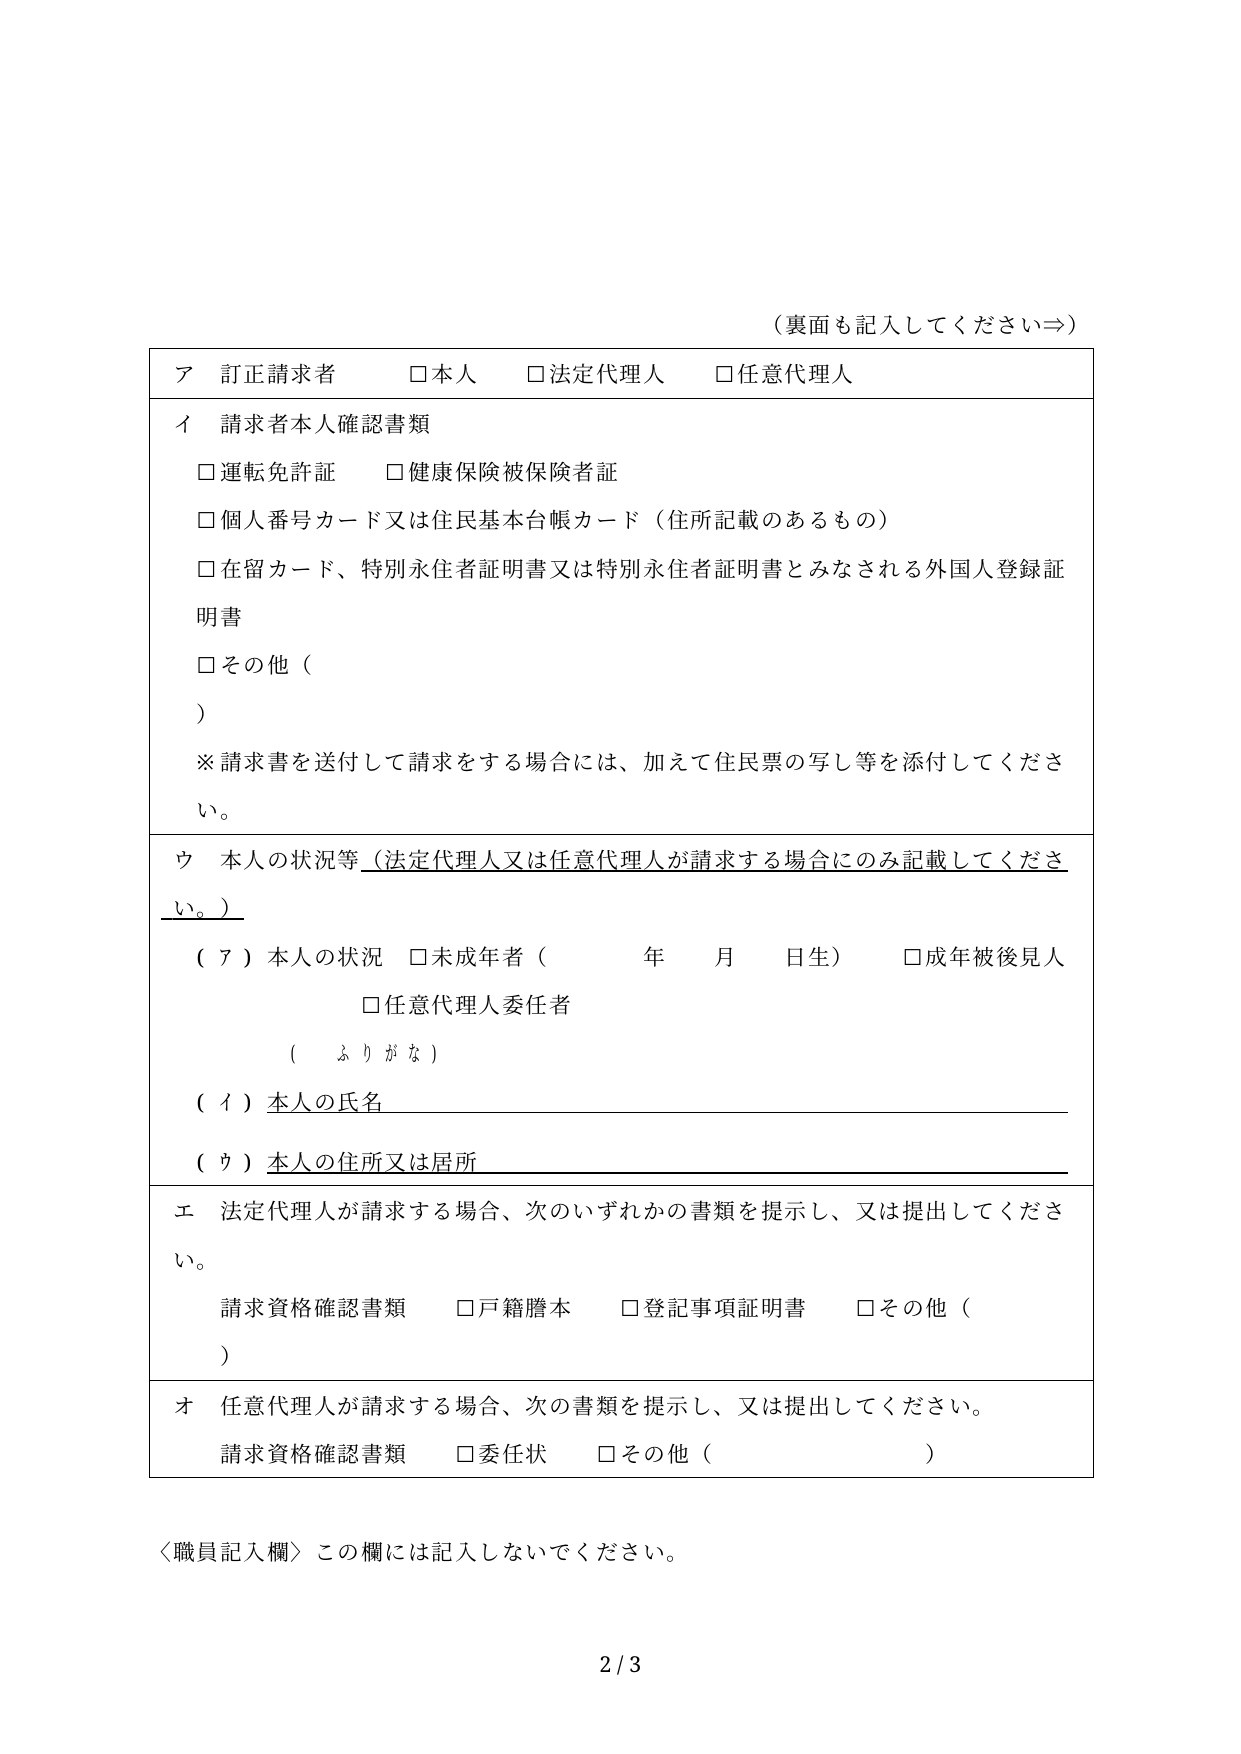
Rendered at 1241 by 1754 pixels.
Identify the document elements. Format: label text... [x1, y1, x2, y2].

table_cell イ 請求者本人確認書類 ☐運転免許証 ☐健康保険被保険者証 ☐個人番号カード又は住民基本台帳カード（住所記載のあるもの） ☐在留カード、特別永住者証明書又は特別永住者証明書とみなされる外国人登録証明書 ☐その他（ ） ※請求書を送付して請求をする場合には、加えて住民票の写し等を添付してください。 [150, 399, 1093, 834]
table_cell オ 任意代理人が請求する場合、次の書類を提示し、又は提出してください。 請求資格確認書類 ☐委任状 ☐その他（ ） [150, 1381, 1093, 1477]
table_cell エ 法定代理人が請求する場合、次のいずれかの書類を提示し、又は提出してください。 請求資格確認書類 ☐戸籍謄本 ☐登記事項証明書 ☐その他（ ） [150, 1186, 1093, 1379]
table_header ア 訂正請求者 ☐本人 ☐法定代理人 ☐任意代理人 [150, 349, 1093, 398]
table_cell ウ 本人の状況等（法定代理人又は任意代理人が請求する場合にのみ記載してください。） (ｱ) 本人の状況 ☐未成年者（ 年 月 日生） ☐成年被後見人 ☐任意代理人委任者 (ふりがな) (ｲ) 本人の氏名 (ｳ) 本人の住所又は居所 [150, 835, 1093, 1185]
text 〈職員記入欄〉この欄には記入しないでください。 [149, 1527, 1091, 1575]
text （裏面も記入してください⇒） [149, 300, 1091, 348]
